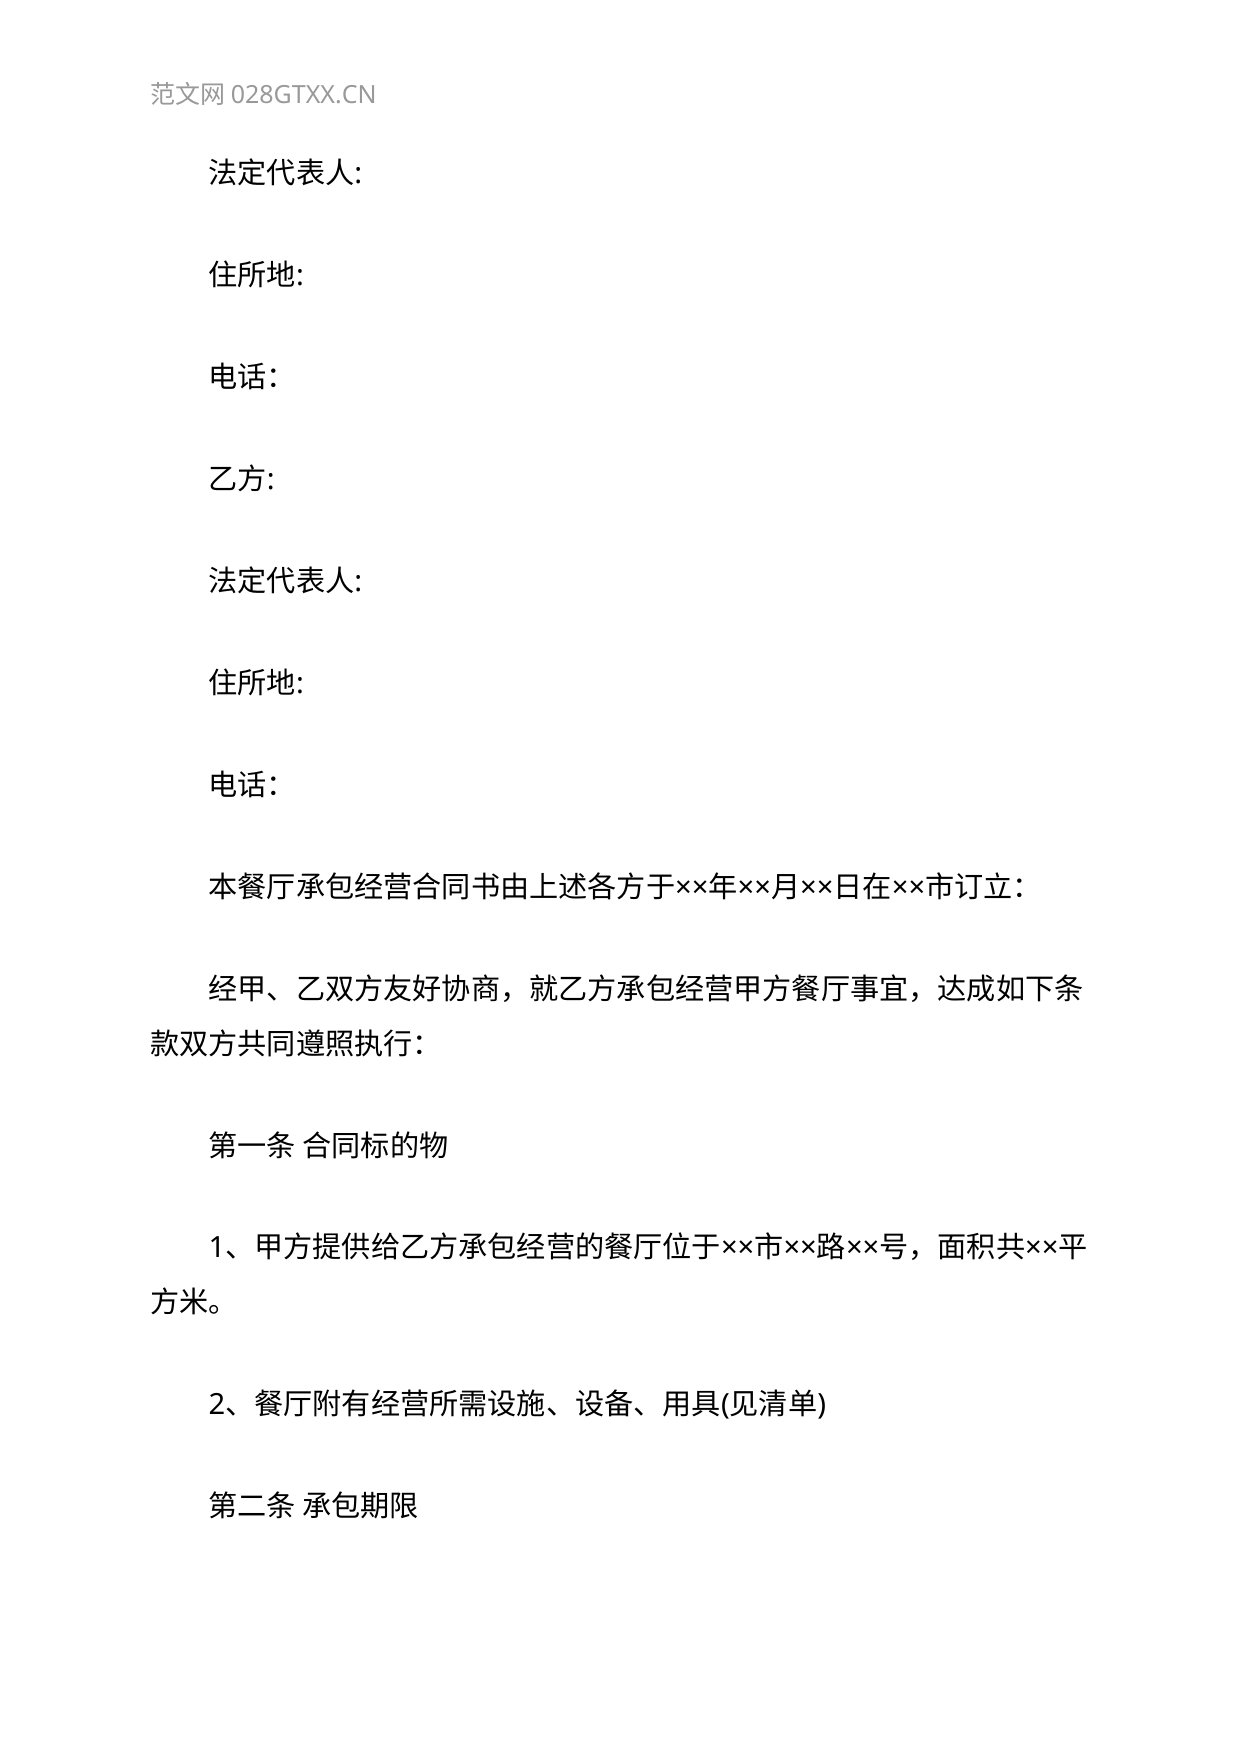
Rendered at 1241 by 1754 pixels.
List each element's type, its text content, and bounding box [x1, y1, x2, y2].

text 法定代表人: [150, 150, 1090, 192]
text 1、甲方提供给乙方承包经营的餐厅位于××市××路××号，面积共××平方米。 [150, 1224, 1090, 1321]
text 住所地: [150, 252, 1090, 294]
text 第一条 合同标的物 [150, 1122, 1090, 1164]
text 乙方: [150, 456, 1090, 498]
text 2、餐厅附有经营所需设施、设备、用具(见清单) [150, 1381, 1090, 1423]
text 本餐厅承包经营合同书由上述各方于××年××月××日在××市订立： [150, 863, 1090, 906]
text 电话： [150, 762, 1090, 804]
text 经甲、乙双方友好协商，就乙方承包经营甲方餐厅事宜，达成如下条款双方共同遵照执行： [150, 965, 1090, 1063]
text 第二条 承包期限 [150, 1483, 1090, 1525]
text 电话： [150, 354, 1090, 396]
text 住所地: [150, 660, 1090, 702]
text 法定代表人: [150, 558, 1090, 600]
